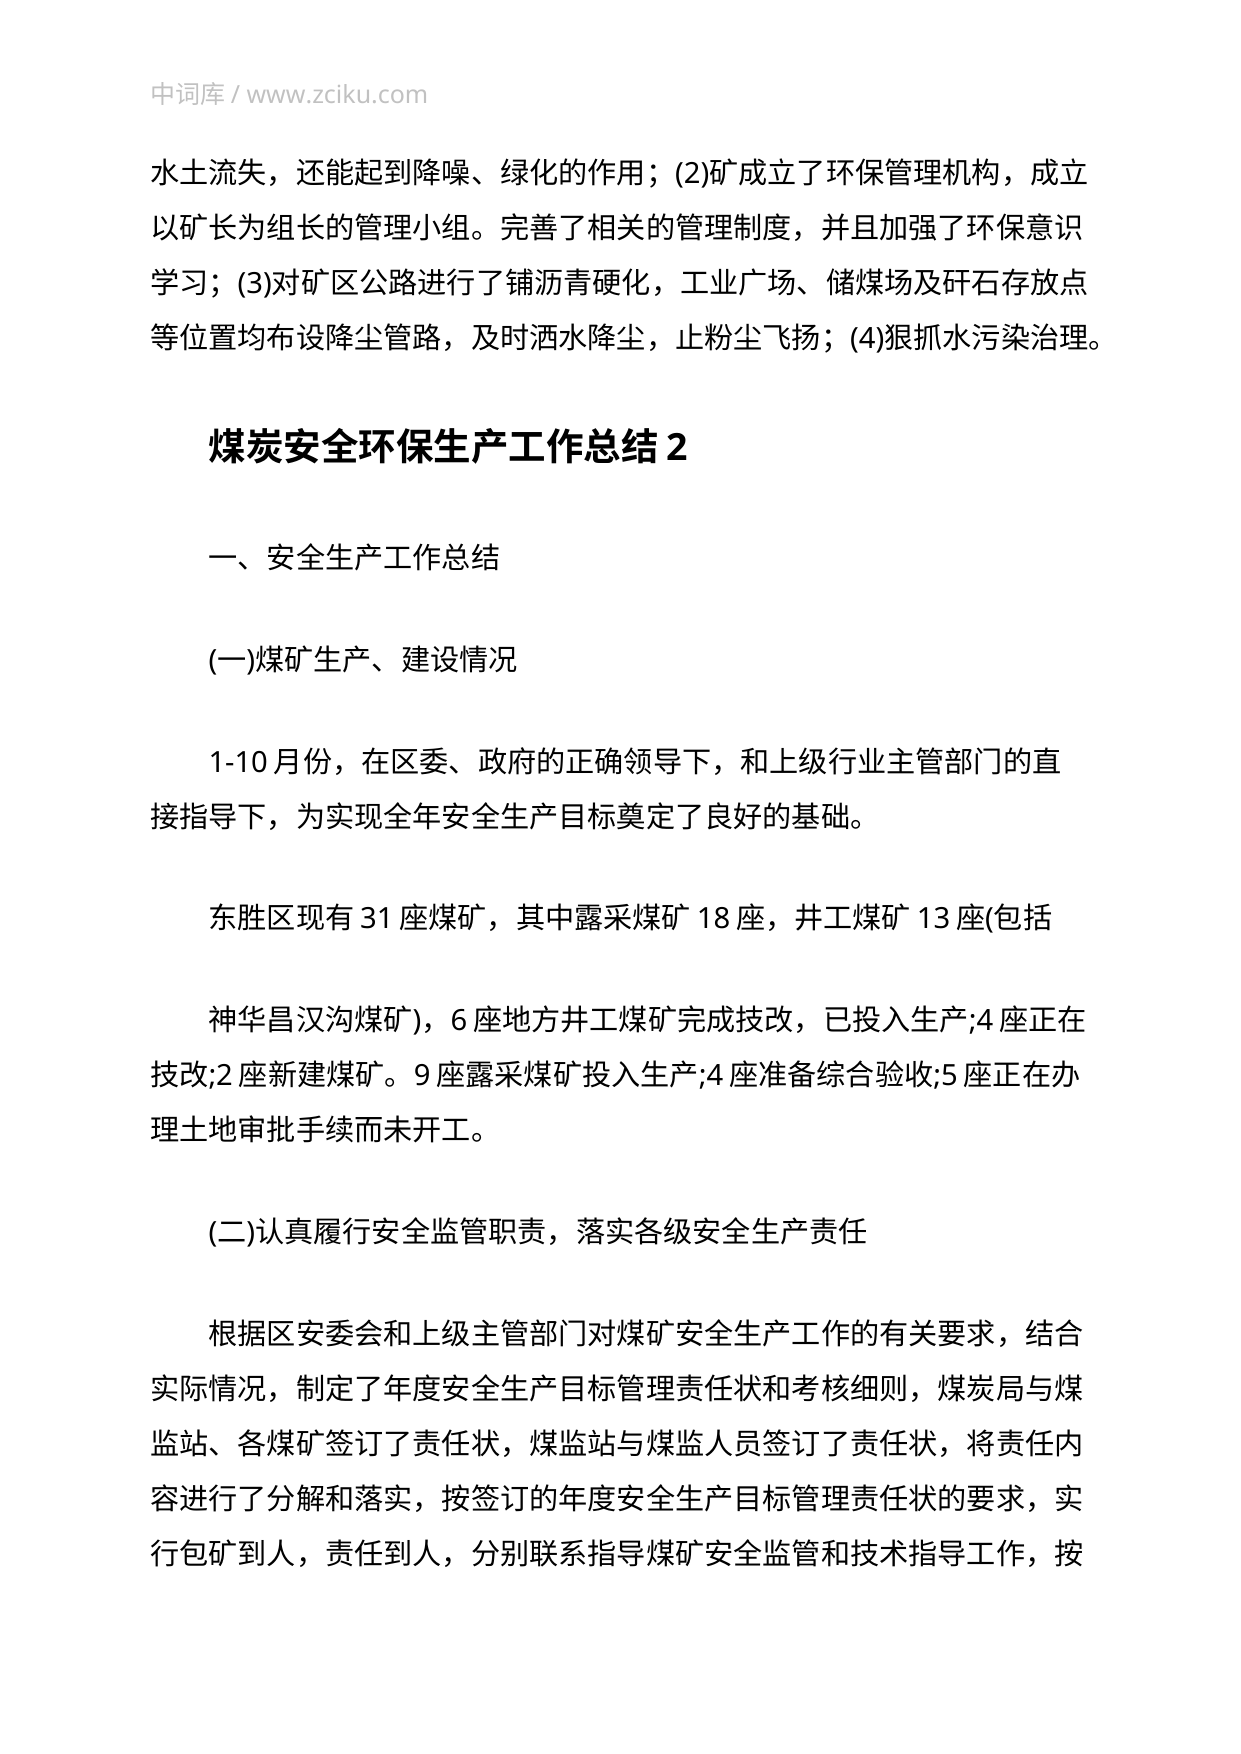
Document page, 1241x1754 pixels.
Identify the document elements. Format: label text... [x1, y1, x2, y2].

text 东胜区现有31座煤矿，其中露采煤矿18座，井工煤矿13座(包括 [150, 895, 1090, 937]
text (一)煤矿生产、建设情况 [150, 636, 1090, 679]
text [150, 1311, 1090, 1573]
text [150, 150, 1090, 357]
text (二)认真履行安全监管职责，落实各级安全生产责任 [150, 1209, 1090, 1251]
text 1-10月份，在区委、政府的正确领导下，和上级行业主管部门的直接指导下，为实现全年安全生产目标奠定了良好的基础。 [150, 738, 1090, 836]
text 一、安全生产工作总结 [150, 534, 1090, 577]
text 煤炭安全环保生产工作总结2 [150, 417, 1090, 471]
text 神华昌汉沟煤矿)，6座地方井工煤矿完成技改，已投入生产;4座正在技改;2座新建煤矿。9座露采煤矿投入生产;4座准备综合验收;5座正在办理土地审批手续而未开工。 [150, 997, 1090, 1149]
